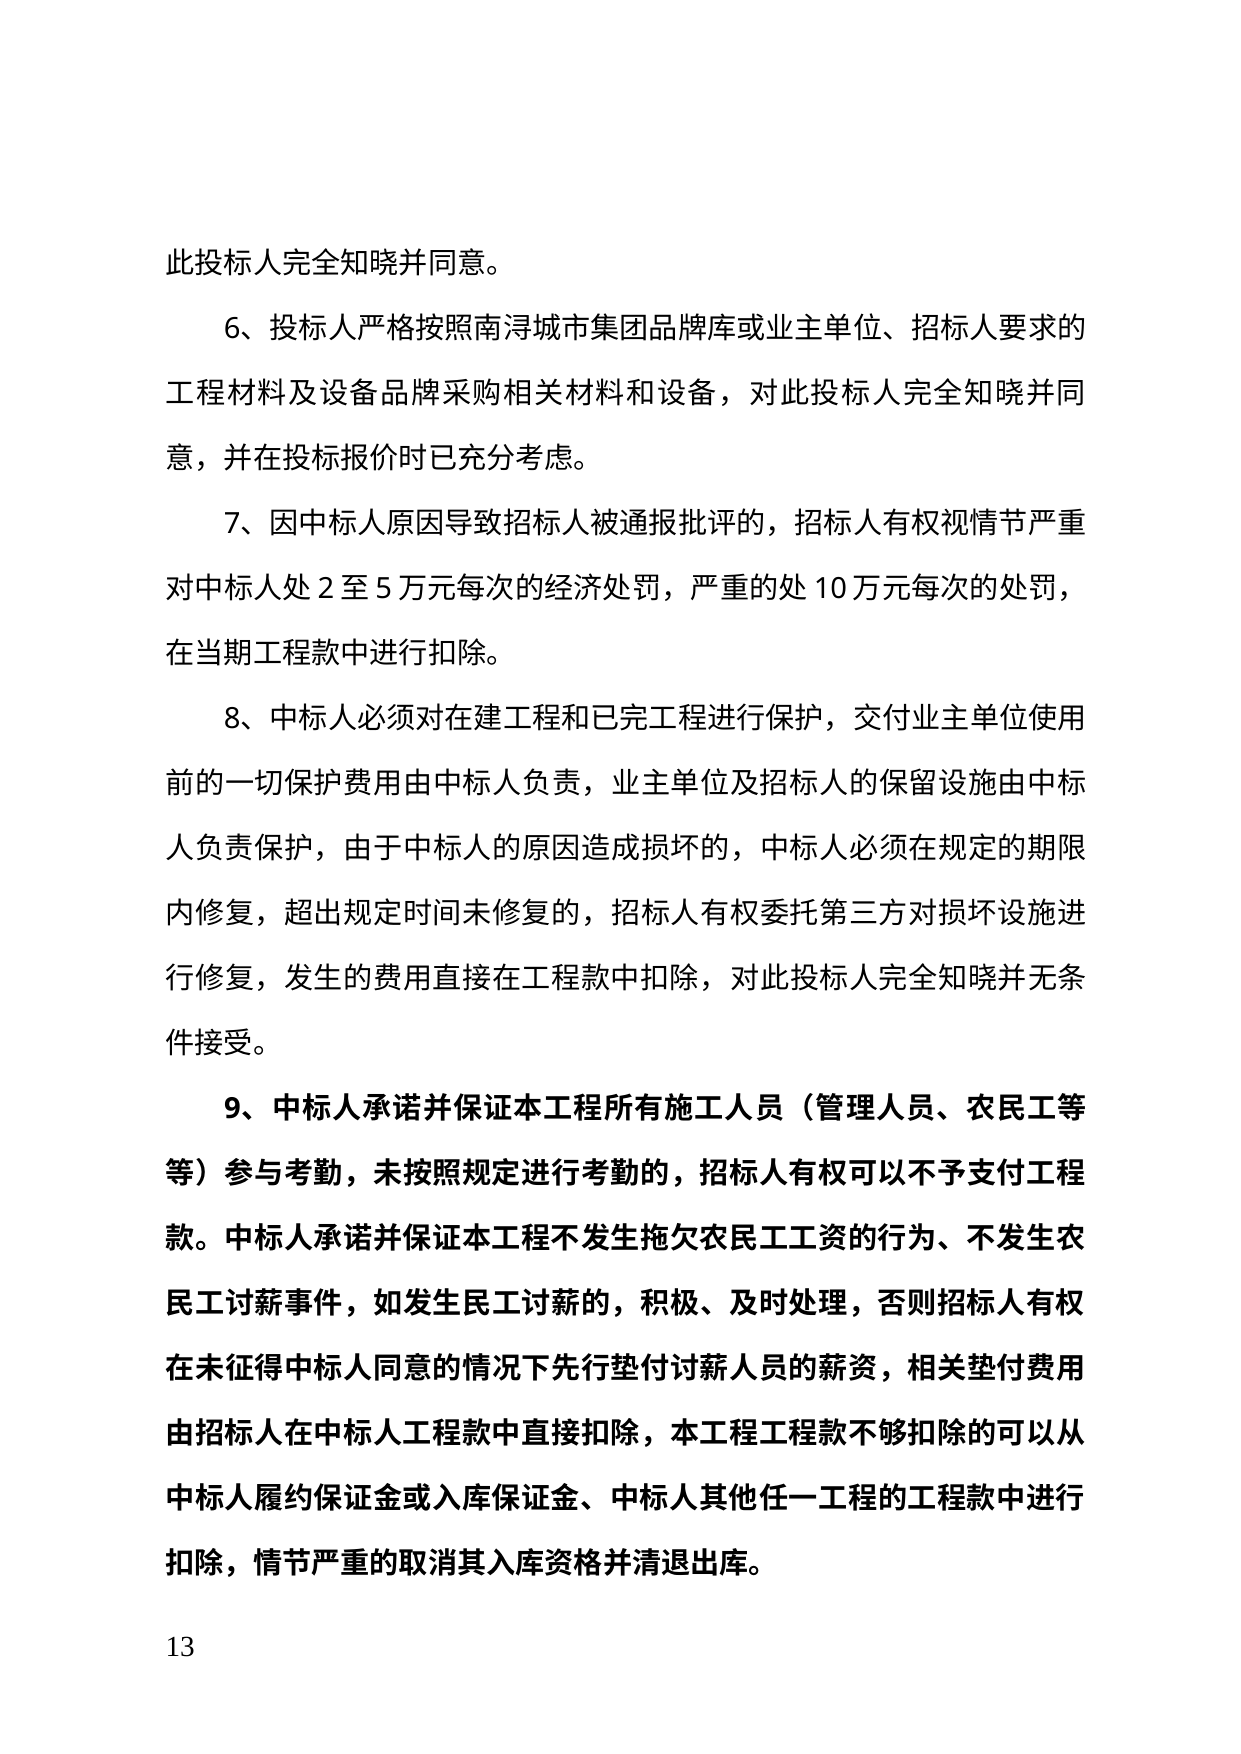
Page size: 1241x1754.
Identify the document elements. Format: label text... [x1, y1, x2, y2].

text 6、投标人严格按照南浔城市集团品牌库或业主单位、招标人要求的工程材料及设备品牌采购相关材料和设备，对此投标人完全知晓并同意，并在投标报价时已充分考虑。 [165, 294, 1087, 489]
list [165, 229, 1087, 294]
text 8、中标人必须对在建工程和已完工程进行保护，交付业主单位使用前的一切保护费用由中标人负责，业主单位及招标人的保留设施由中标人负责保护，由于中标人的原因造成损坏的，中标人必须在规定的期限内修复，超出规定时间未修复的，招标人有权委托第三方对损坏设施进行修复，发生的费用直接在工程款中扣除，对此投标人完全知晓并无条件接受。 [165, 684, 1087, 1074]
text 7、因中标人原因导致招标人被通报批评的，招标人有权视情节严重对中标人处2至5万元每次的经济处罚，严重的处10万元每次的处罚，在当期工程款中进行扣除。 [165, 489, 1087, 684]
text 9、中标人承诺并保证本工程所有施工人员（管理人员、农民工等等）参与考勤，未按照规定进行考勤的，招标人有权可以不予支付工程款。中标人承诺并保证本工程不发生拖欠农民工工资的行为、不发生农民工讨薪事件，如发生民工讨薪的，积极、及时处理，否则招标人有权在未征得中标人同意的情况下先行垫付讨薪人员的薪资，相关垫付费用由招标人在中标人工程款中直接扣除，本工程工程款不够扣除的可以从中标人履约保证金或入库保证金、中标人其他任一工程的工程款中进行扣除，情节严重的取消其入库资格并清退出库。 [165, 1074, 1087, 1594]
